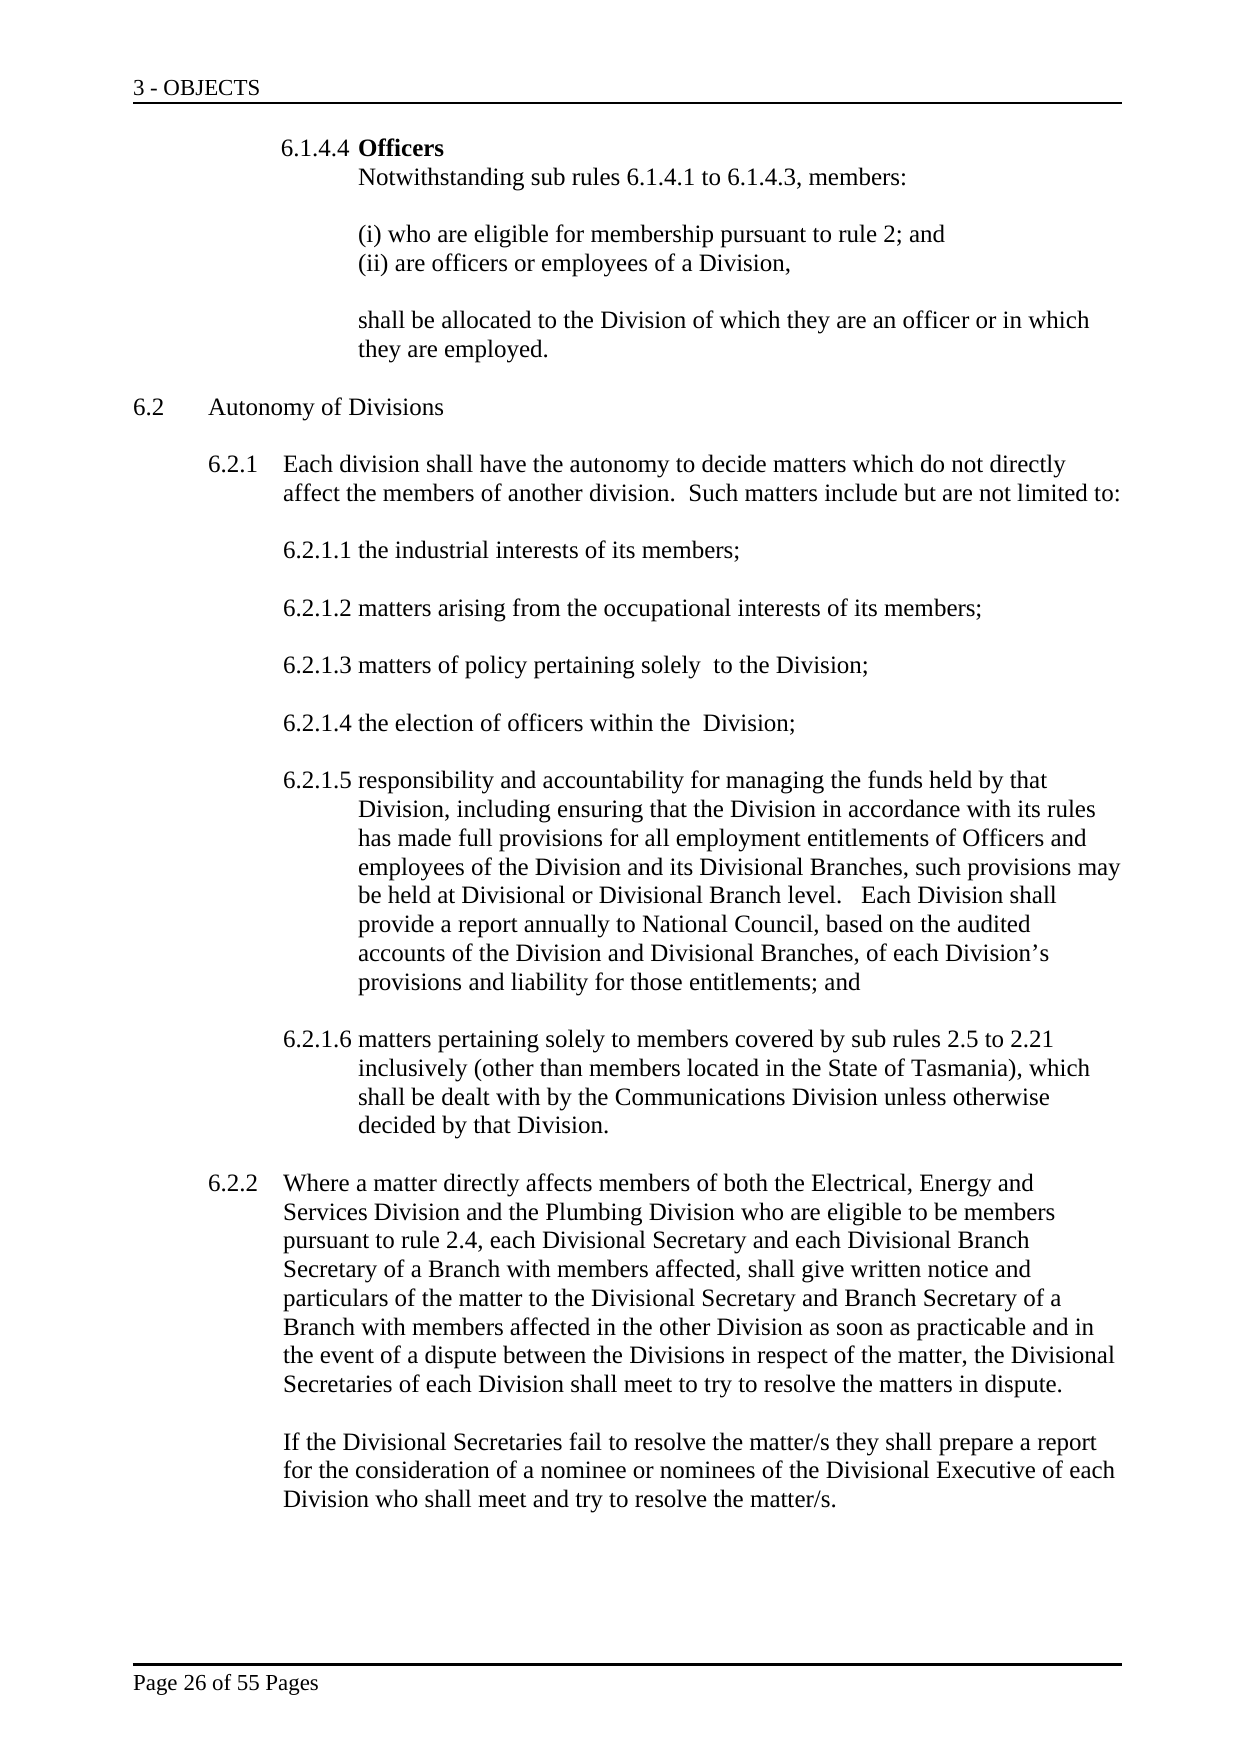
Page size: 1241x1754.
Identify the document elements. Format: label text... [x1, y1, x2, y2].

text 6.2.1.4 the election of officers within the Division; [133, 708, 1122, 737]
text (ii) are officers or employees of a Division, [208, 248, 1122, 277]
text Notwithstanding sub rules 6.1.4.1 to 6.1.4.3, members: [358, 162, 1122, 191]
text 6.2.1 Each division shall have the autonomy to decide matters which do not directly affect the members of another division. Such matters include but are not limited to: [133, 449, 1122, 507]
text 6.2.1.5 responsibility and accountability for managing the funds held by that Division, including ensuring that the Division in accordance with its rules has made full provisions for all employment entitlements of Officers and employees of the Division and its Divisional Branches, such provisions may be held at Divisional or Divisional Branch level. Each Division shall provide a report annually to National Council, based on the audited accounts of the Division and Divisional Branches, of each Division’s provisions and liability for those entitlements; and [133, 766, 1122, 996]
text 6.2.1.2 matters arising from the occupational interests of its members; [133, 593, 1122, 622]
text (i) who are eligible for membership pursuant to rule 2; and [208, 219, 1122, 248]
text shall be allocated to the Division of which they are an officer or in which they are employed. [358, 306, 1122, 363]
text 6.2 Autonomy of Divisions [133, 392, 1122, 421]
text 6.2.1.6 matters pertaining solely to members covered by sub rules 2.5 to 2.21 inclusively (other than members located in the State of Tasmania), which shall be dealt with by the Communications Division unless otherwise decided by that Division. [133, 1024, 1122, 1139]
text 6.2.1.1 the industrial interests of its members; [133, 536, 1122, 564]
list Where a matter directly affects members of both the Electrical, Energy and Services Division and the Plumbing Division who are eligible to be members pursuant to rule 2.4, each Divisional Secretary and each Divisional Branch Secretary of a Branch with members affected, shall give written notice and particulars of the matter to the Divisional Secretary and Branch Secretary of a Branch with members affected in the other Division as soon as practicable and in the event of a dispute between the Divisions in respect of the matter, the Divisional Secretaries of each Division shall meet to try to resolve the matters in dispute. [208, 1168, 1122, 1398]
text 6.2.1.3 matters of policy pertaining solely to the Division; [133, 651, 1122, 679]
text 6.1.4.4 Officers [281, 133, 1122, 162]
